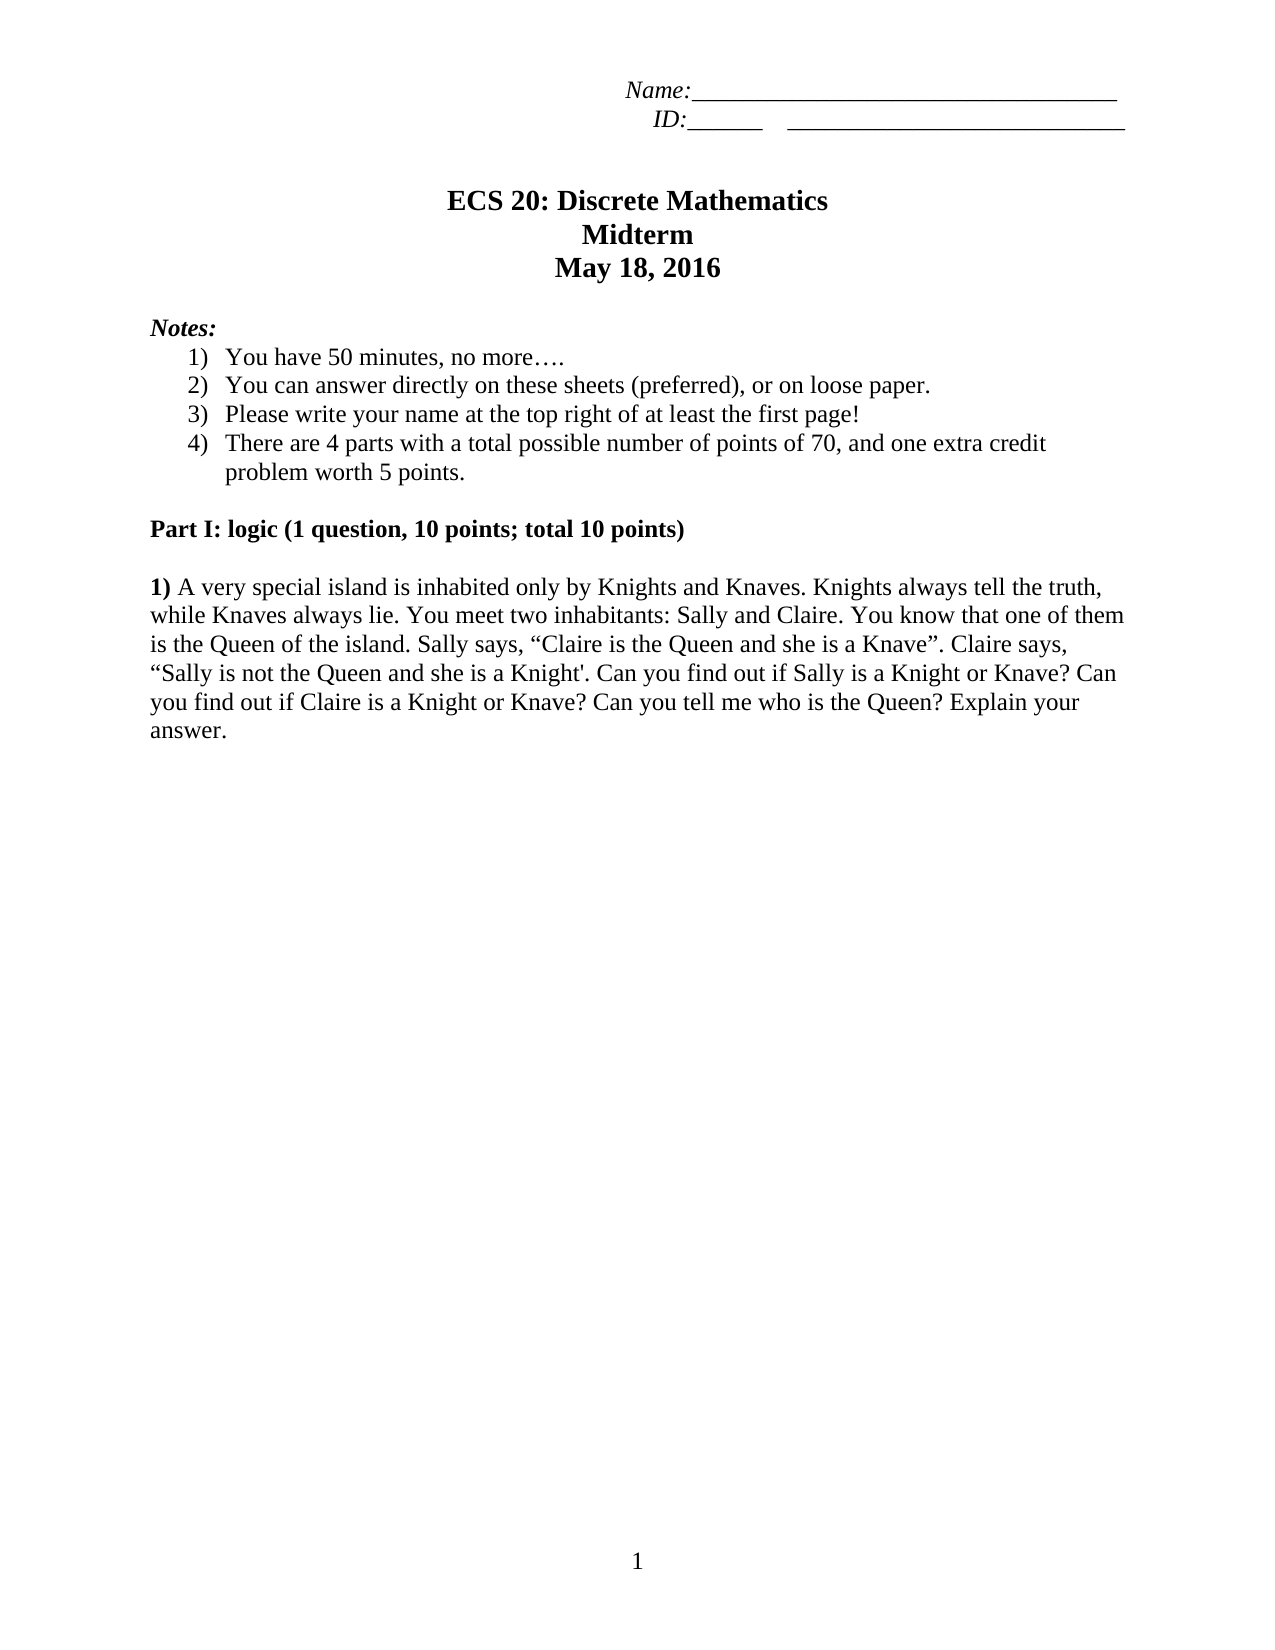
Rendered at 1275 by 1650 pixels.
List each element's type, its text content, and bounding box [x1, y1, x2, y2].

list Please write your name at the top right of at least the first page! [187, 399, 1125, 428]
text May 18, 2016 [150, 251, 1125, 284]
text ECS 20: Discrete Mathematics [150, 183, 1125, 217]
list There are 4 parts with a total possible number of points of 70, and one extra credit problem worth 5 points. [187, 428, 1125, 485]
text Part I: logic (1 question, 10 points; total 10 points) [150, 514, 1125, 543]
text 1) A very special island is inhabited only by Knights and Knaves. Knights always tell the truth, while Knaves always lie. You meet two inhabitants: Sally and Claire. You know that one of them is the Queen of the island. Sally says, “Claire is the Queen and she is a Knave”. Claire says, “Sally is not the Queen and she is a Knight'. Can you find out if Sally is a Knight or Knave? Can you find out if Claire is a Knight or Knave? Can you tell me who is the Queen? Explain your answer. [150, 572, 1125, 744]
list You can answer directly on these sheets (preferred), or on loose paper. [187, 370, 1125, 399]
list You have 50 minutes, no more…. [187, 342, 1125, 370]
text Notes: [150, 313, 1125, 342]
text Midterm [150, 217, 1125, 251]
